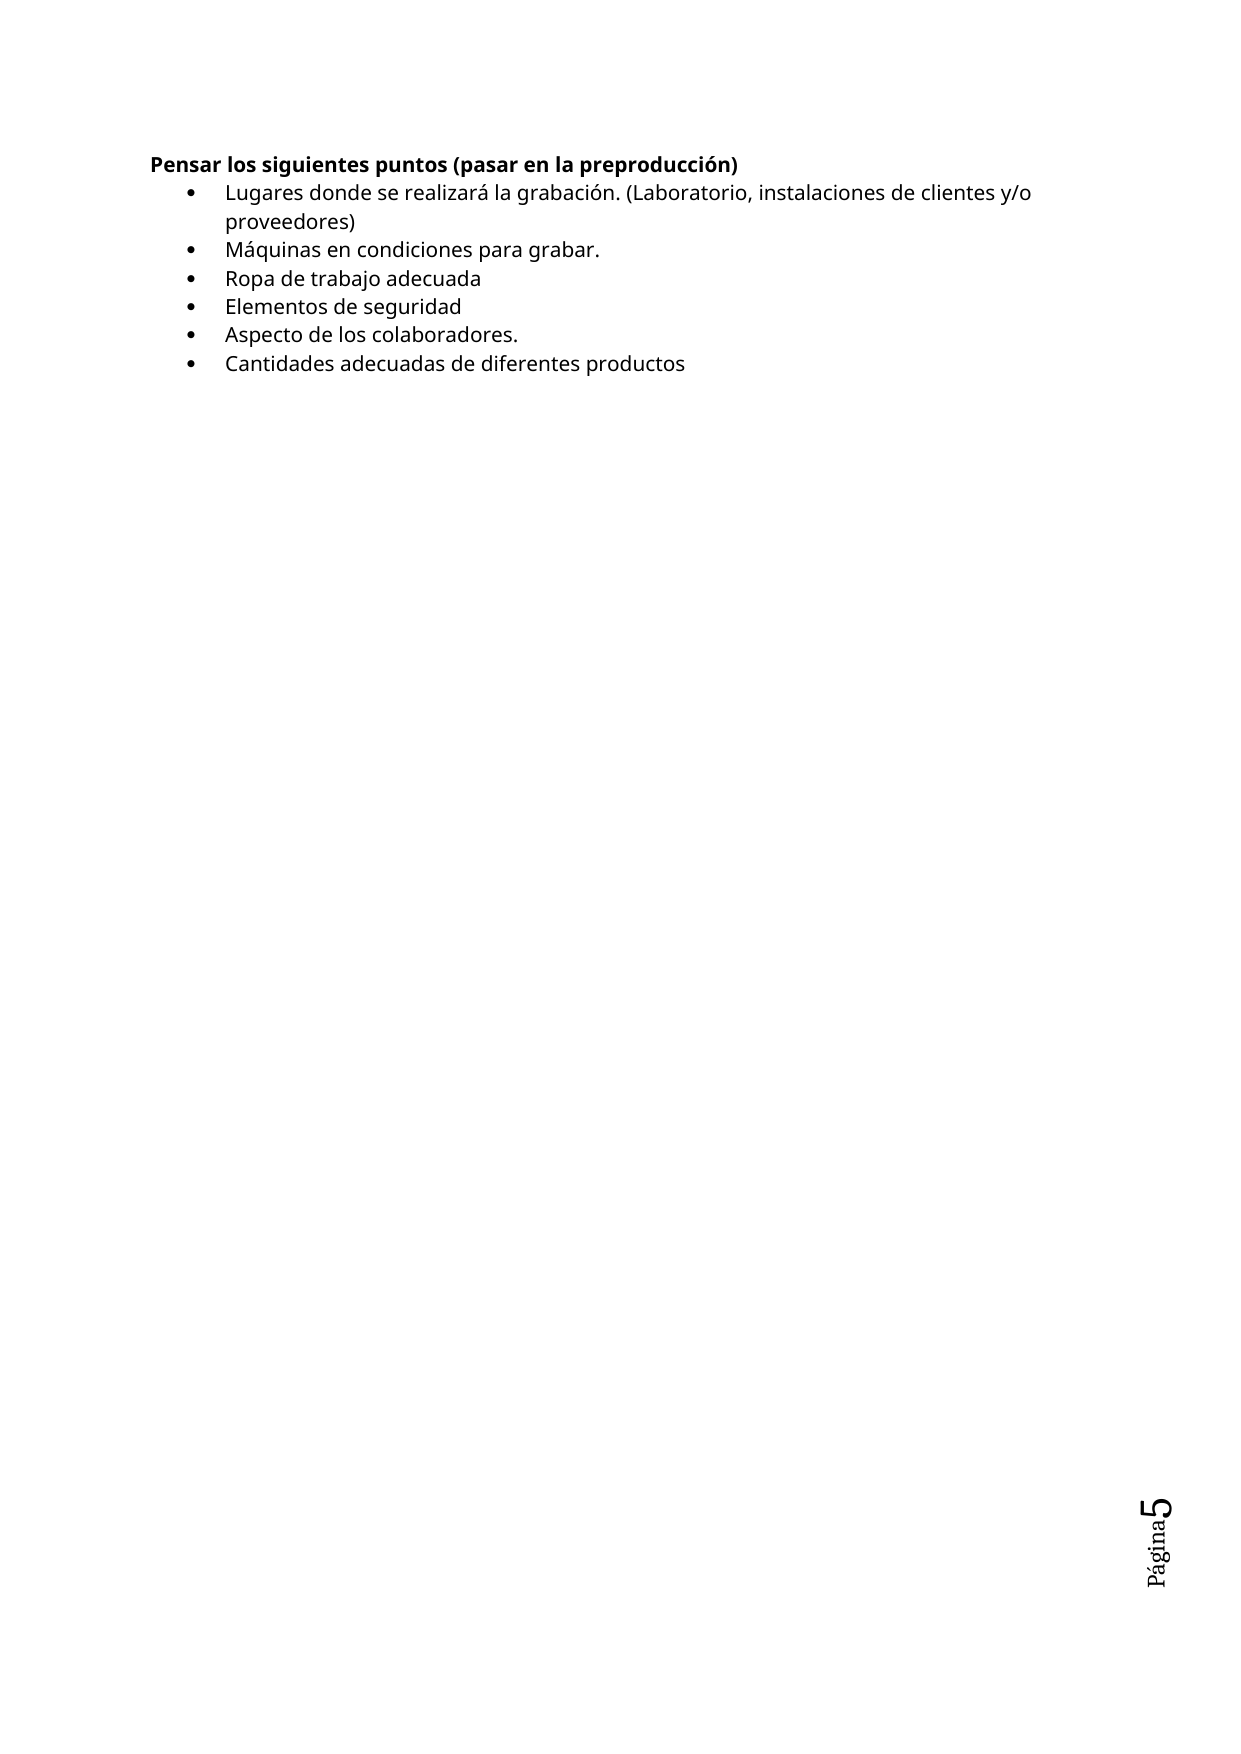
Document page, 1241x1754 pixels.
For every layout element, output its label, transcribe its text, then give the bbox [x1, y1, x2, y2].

list Máquinas en condiciones para grabar. [187, 235, 1090, 264]
list Ropa de trabajo adecuada [187, 264, 1090, 292]
list Cantidades adecuadas de diferentes productos [187, 349, 1090, 377]
text Pensar los siguientes puntos (pasar en la preproducción) [150, 150, 1090, 178]
list Elementos de seguridad [187, 292, 1090, 321]
list Aspecto de los colaboradores. [187, 321, 1090, 349]
list Lugares donde se realizará la grabación. (Laboratorio, instalaciones de clientes y/o proveedores) [187, 178, 1090, 235]
